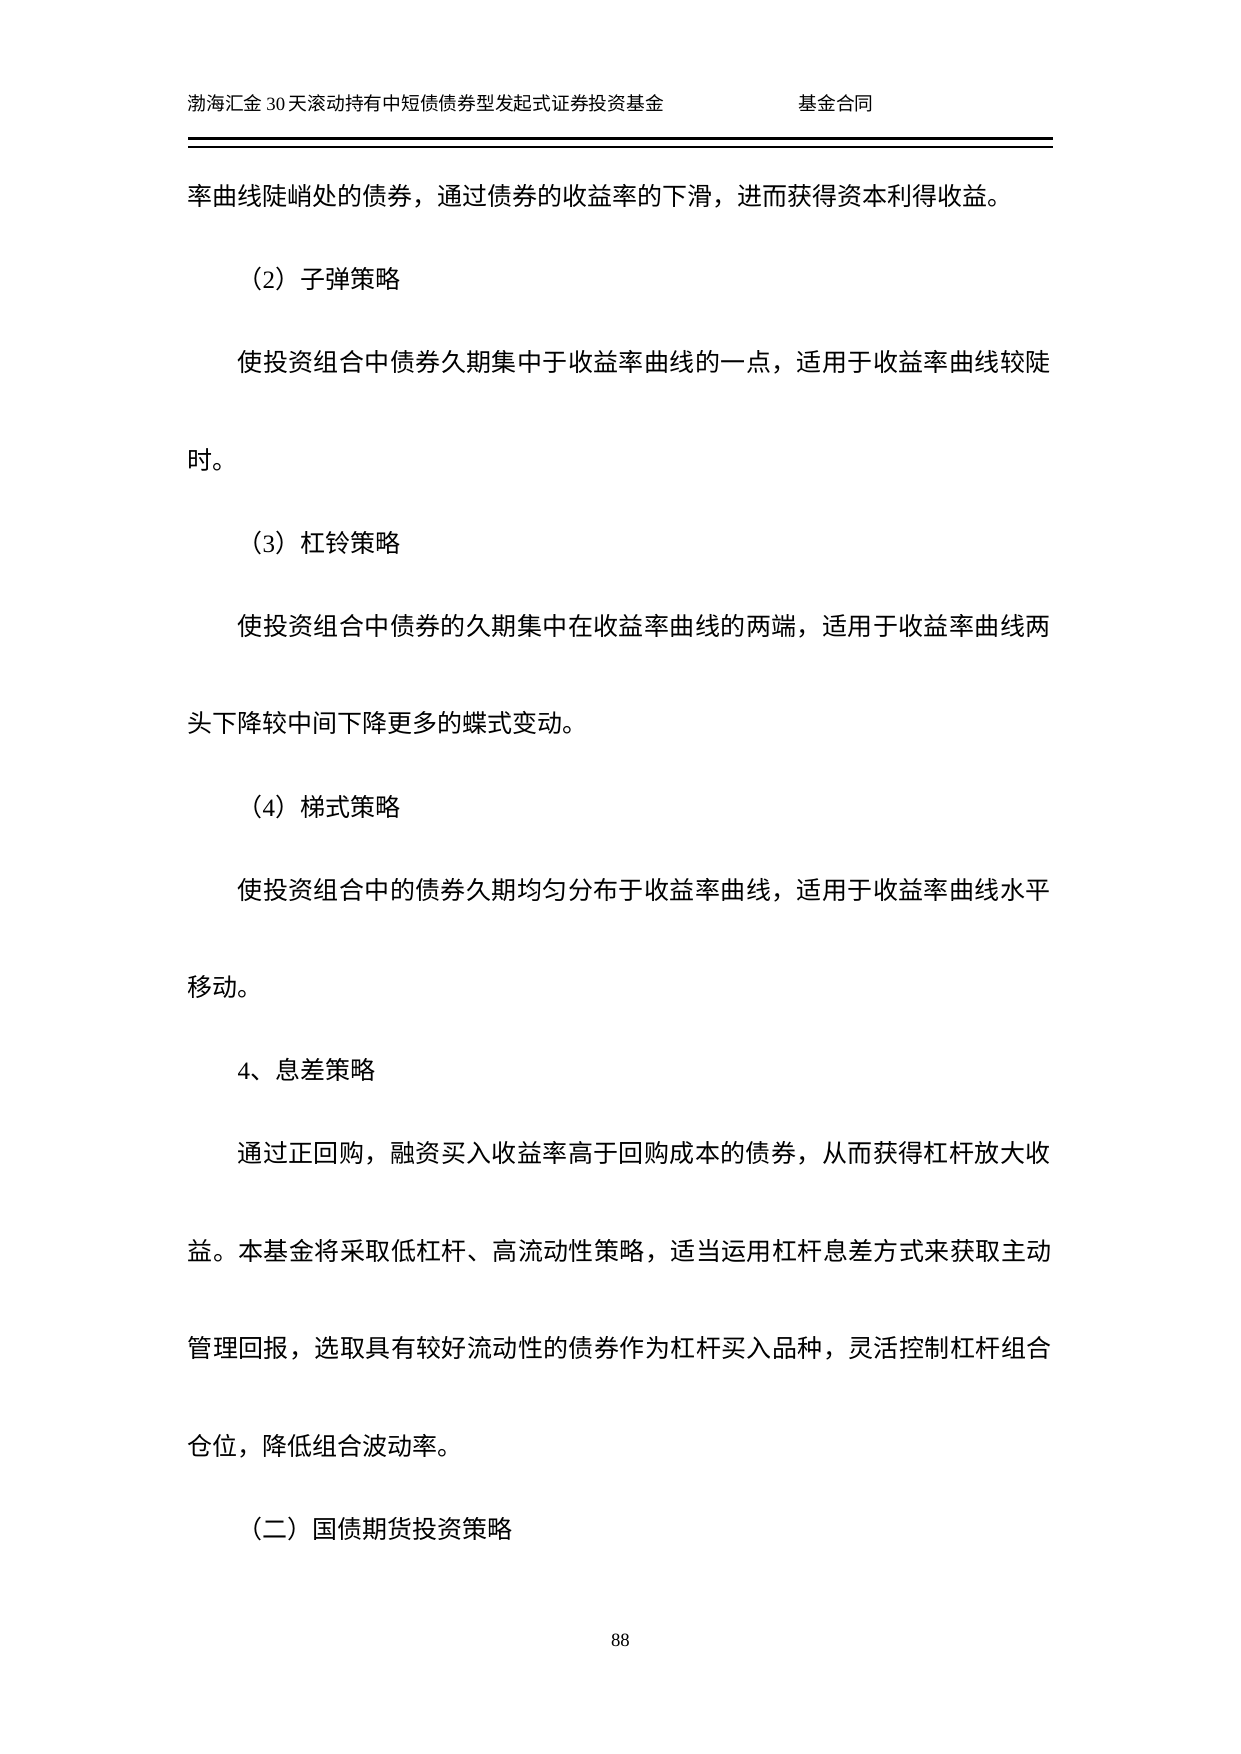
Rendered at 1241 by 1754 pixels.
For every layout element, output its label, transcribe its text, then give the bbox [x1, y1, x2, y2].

text 使投资组合中债券的久期集中在收益率曲线的两端，适用于收益率曲线两头下降较中间下降更多的蝶式变动。 [187, 592, 1053, 754]
text 4、息差策略 [187, 1036, 1053, 1101]
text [187, 162, 1053, 227]
text （3）杠铃策略 [187, 509, 1053, 574]
text 使投资组合中的债券久期均匀分布于收益率曲线，适用于收益率曲线水平移动。 [187, 856, 1053, 1018]
text （2）子弹策略 [187, 245, 1053, 310]
text 使投资组合中债券久期集中于收益率曲线的一点，适用于收益率曲线较陡时。 [187, 328, 1053, 491]
text 通过正回购，融资买入收益率高于回购成本的债券，从而获得杠杆放大收益。本基金将采取低杠杆、高流动性策略，适当运用杠杆息差方式来获取主动管理回报，选取具有较好流动性的债券作为杠杆买入品种，灵活控制杠杆组合仓位，降低组合波动率。 [187, 1119, 1053, 1477]
text （二）国债期货投资策略 [187, 1495, 1053, 1560]
text （4）梯式策略 [187, 773, 1053, 838]
